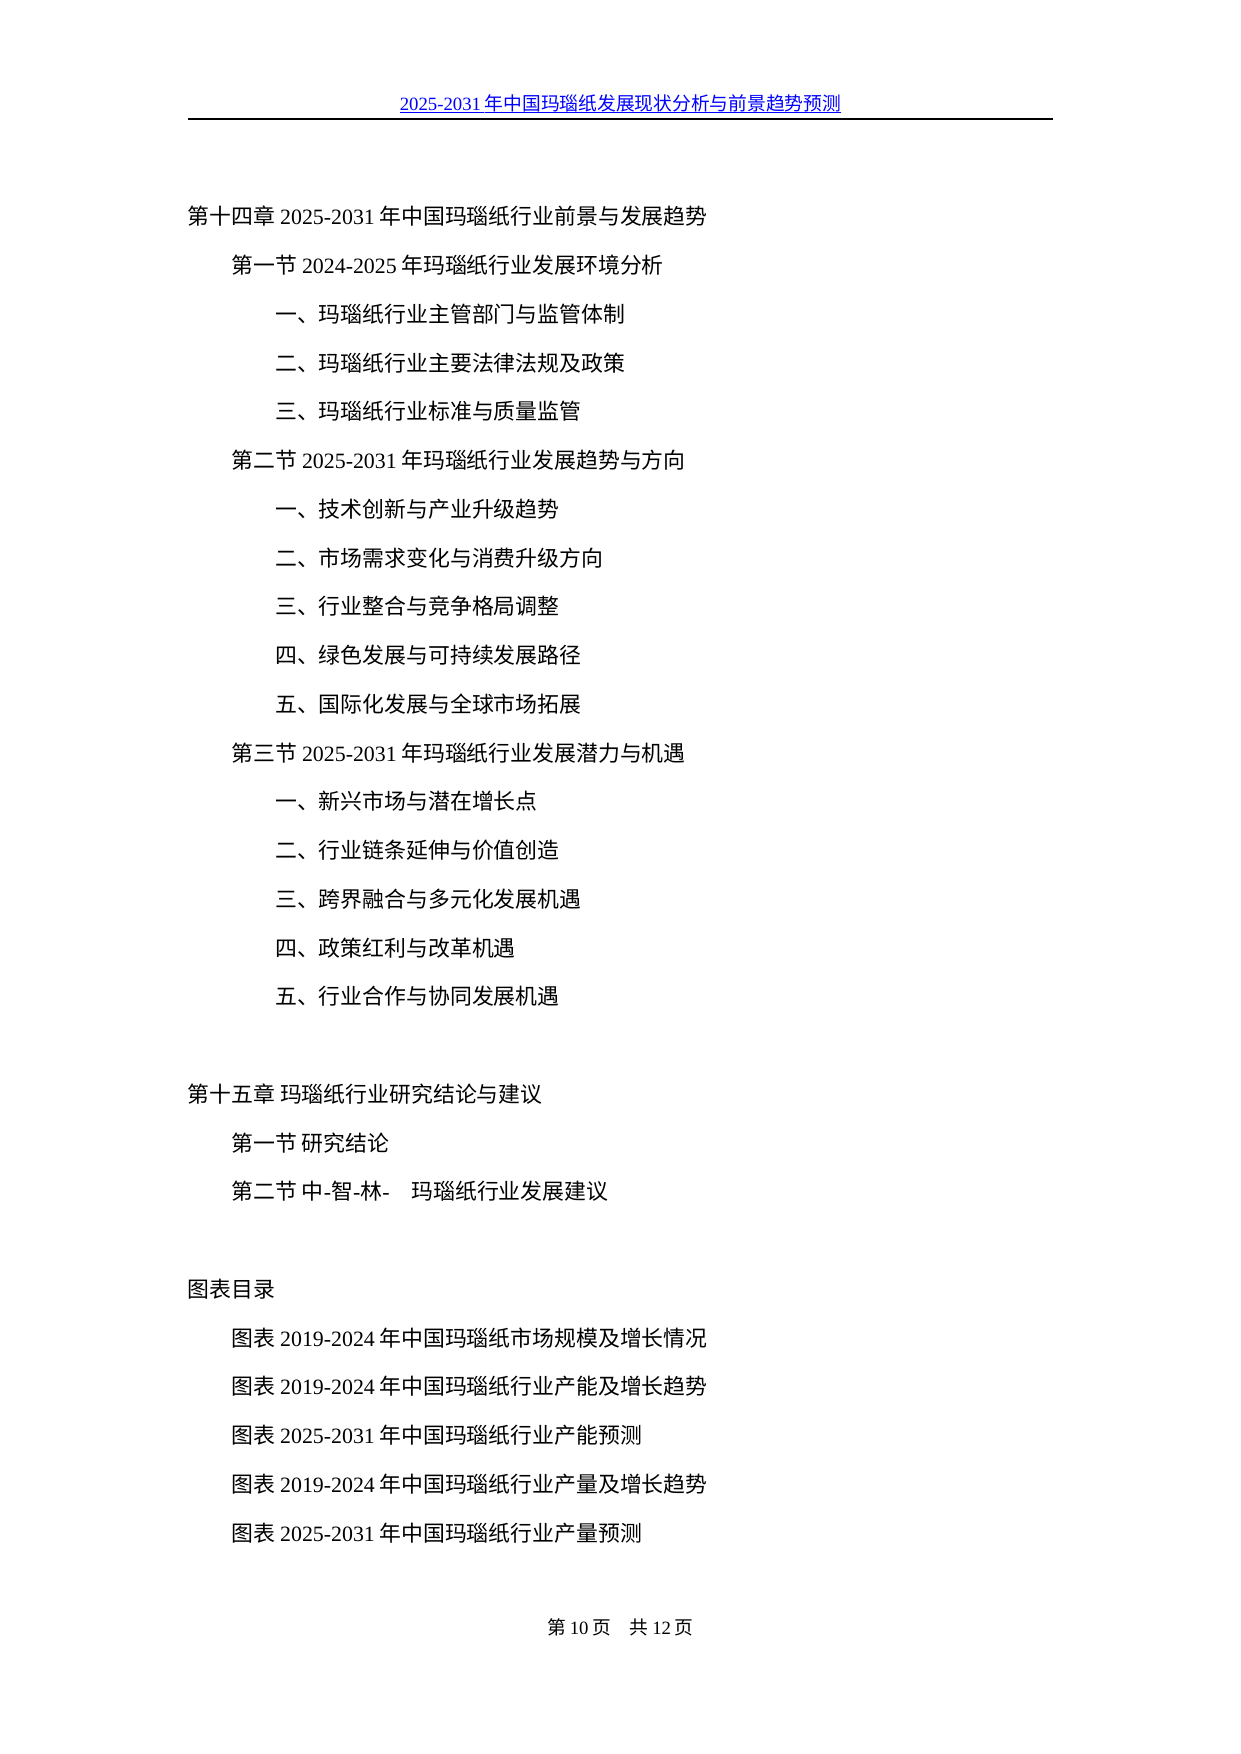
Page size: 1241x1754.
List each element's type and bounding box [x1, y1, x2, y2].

text [187, 150, 1053, 1548]
